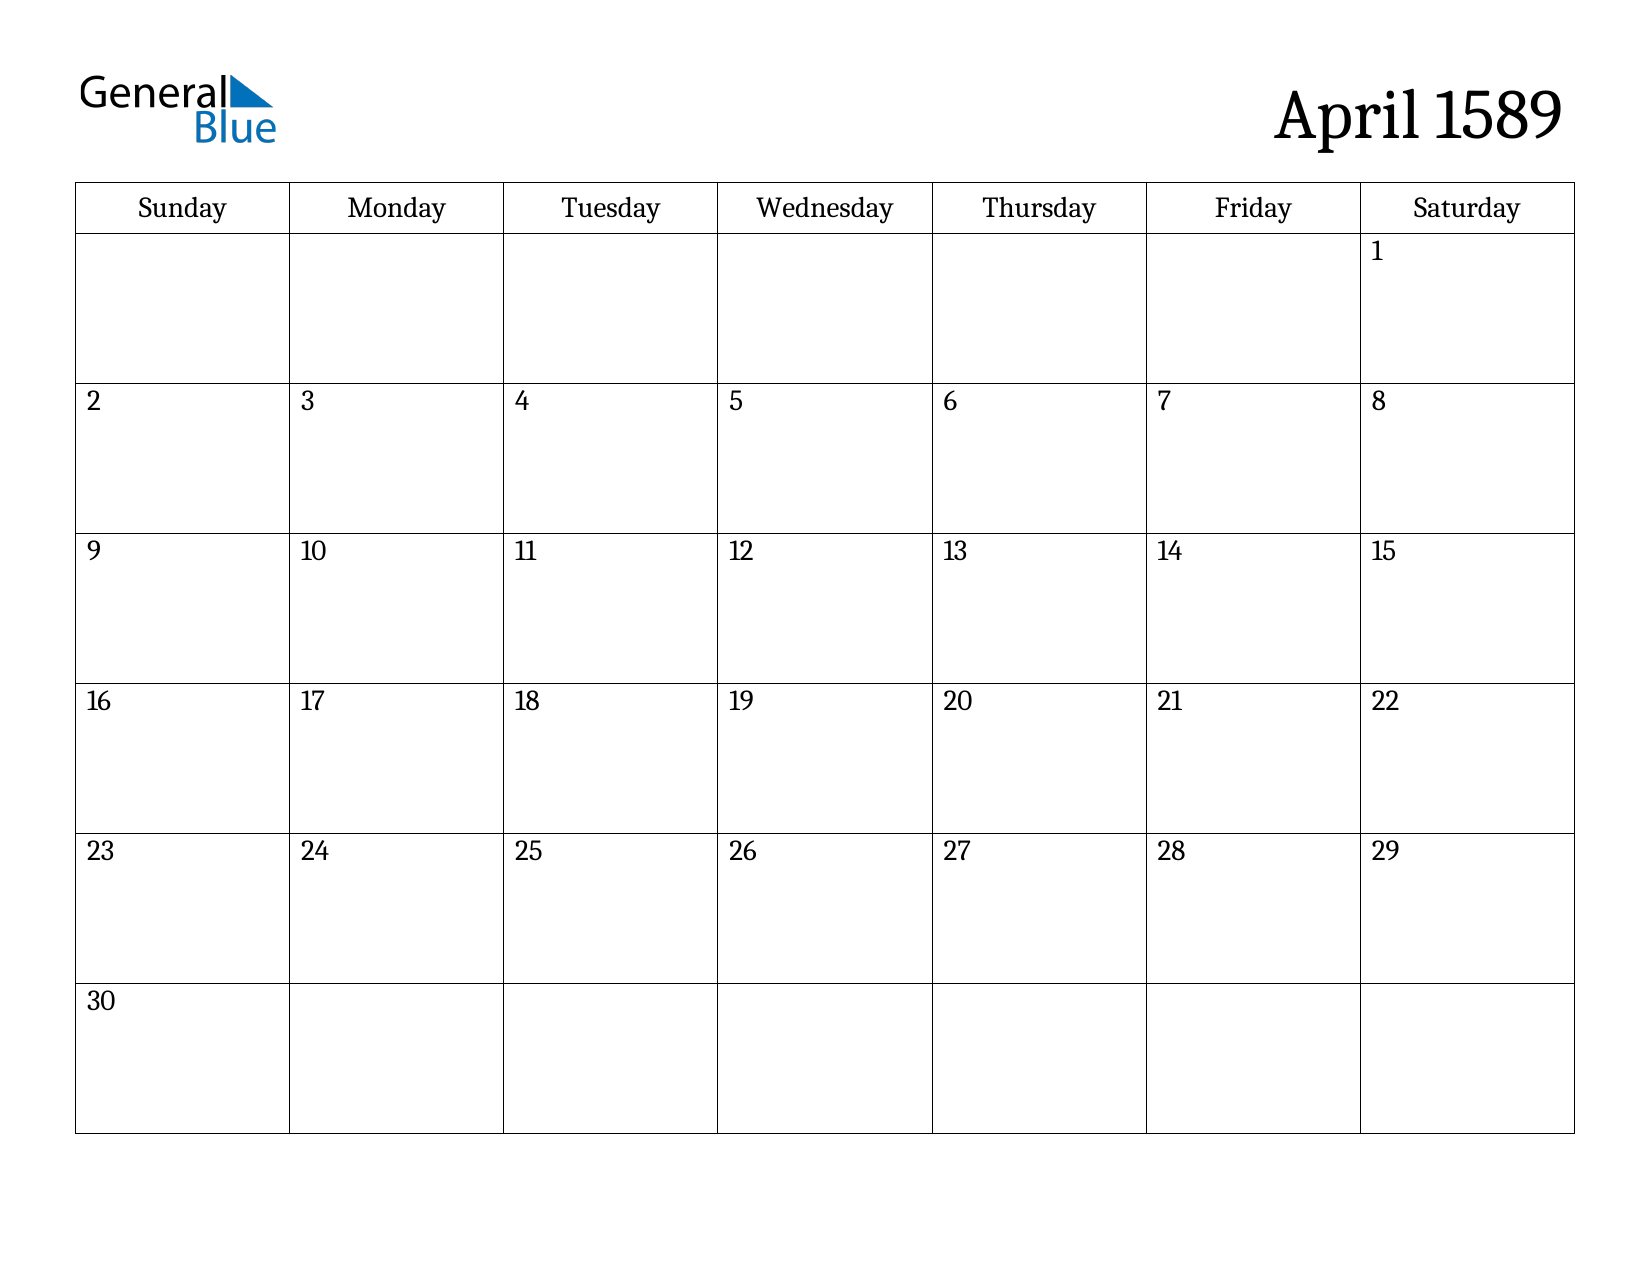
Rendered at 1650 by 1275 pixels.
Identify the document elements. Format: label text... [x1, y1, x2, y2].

table_cell [718, 984, 932, 1017]
table_cell [290, 267, 503, 383]
table_cell [718, 567, 932, 683]
table_cell [504, 234, 717, 267]
table_cell 13 [933, 534, 1146, 567]
table_cell 9 [76, 534, 289, 567]
table_cell 29 [1361, 834, 1574, 867]
table_cell 25 [504, 834, 717, 867]
table_cell [718, 267, 932, 383]
table_cell [76, 267, 289, 383]
table_cell [504, 868, 717, 983]
table_cell [933, 1018, 1146, 1133]
table_cell 1 [1361, 234, 1574, 267]
table_cell [933, 267, 1146, 383]
table_cell [718, 234, 932, 267]
table_cell [1361, 717, 1574, 833]
table_cell [1147, 267, 1360, 383]
table_cell [504, 267, 717, 383]
table_cell [504, 1018, 717, 1133]
table_cell 27 [933, 834, 1146, 867]
table_cell [1361, 267, 1574, 383]
table_cell [76, 234, 289, 267]
table_cell [290, 868, 503, 983]
table_cell [290, 1018, 503, 1133]
table_cell [76, 717, 289, 833]
table_cell 23 [76, 834, 289, 867]
table_cell [290, 984, 503, 1017]
table_cell [933, 717, 1146, 833]
table_cell 17 [290, 684, 503, 717]
table_cell [76, 868, 289, 983]
table_cell [290, 717, 503, 833]
table_cell 26 [718, 834, 932, 867]
table_cell [504, 567, 717, 683]
table_cell 3 [290, 384, 503, 417]
table_header April 1589 [504, 75, 1574, 182]
table_cell [290, 234, 503, 267]
table_cell 7 [1147, 384, 1360, 417]
table_cell [1147, 717, 1360, 833]
table_cell [504, 417, 717, 533]
table_cell 15 [1361, 534, 1574, 567]
table_cell 14 [1147, 534, 1360, 567]
table_cell Wednesday [718, 183, 932, 233]
table_cell 22 [1361, 684, 1574, 717]
table_cell 30 [76, 984, 289, 1017]
table_cell 8 [1361, 384, 1574, 417]
table_cell 5 [718, 384, 932, 417]
table_cell [1147, 1018, 1360, 1133]
table_cell [290, 567, 503, 683]
table_cell Saturday [1361, 183, 1574, 233]
table_cell 4 [504, 384, 717, 417]
table_cell [1361, 417, 1574, 533]
table_cell [1361, 868, 1574, 983]
table_cell [1361, 984, 1574, 1017]
table_cell [1147, 417, 1360, 533]
table_cell 16 [76, 684, 289, 717]
table_cell [504, 717, 717, 833]
table_cell [933, 234, 1146, 267]
table_cell [933, 567, 1146, 683]
table_cell Monday [290, 183, 503, 233]
table_cell [1361, 567, 1574, 683]
table_cell [933, 984, 1146, 1017]
table_cell [76, 1018, 289, 1133]
table_cell [1147, 567, 1360, 683]
table_cell 21 [1147, 684, 1360, 717]
table_header [76, 75, 503, 182]
table_cell Friday [1147, 183, 1360, 233]
table_cell [76, 417, 289, 533]
table_cell 10 [290, 534, 503, 567]
table_cell 19 [718, 684, 932, 717]
table_cell Thursday [933, 183, 1146, 233]
table_cell 24 [290, 834, 503, 867]
table_cell [504, 984, 717, 1017]
table_cell [718, 1018, 932, 1133]
table_cell [718, 417, 932, 533]
picture [80, 75, 276, 143]
table_cell [933, 417, 1146, 533]
table_cell 12 [718, 534, 932, 567]
table_cell [1147, 234, 1360, 267]
table_cell 18 [504, 684, 717, 717]
table_cell 2 [76, 384, 289, 417]
table_cell [76, 567, 289, 683]
table_cell [1147, 984, 1360, 1017]
table_cell 6 [933, 384, 1146, 417]
table_cell [1361, 1018, 1574, 1133]
table_cell 28 [1147, 834, 1360, 867]
table_cell Tuesday [504, 183, 717, 233]
table_cell [290, 417, 503, 533]
table_cell 20 [933, 684, 1146, 717]
table_cell [933, 868, 1146, 983]
table_cell [718, 868, 932, 983]
table_cell [1147, 868, 1360, 983]
table_cell 11 [504, 534, 717, 567]
table_cell Sunday [76, 183, 289, 233]
table_cell [718, 717, 932, 833]
